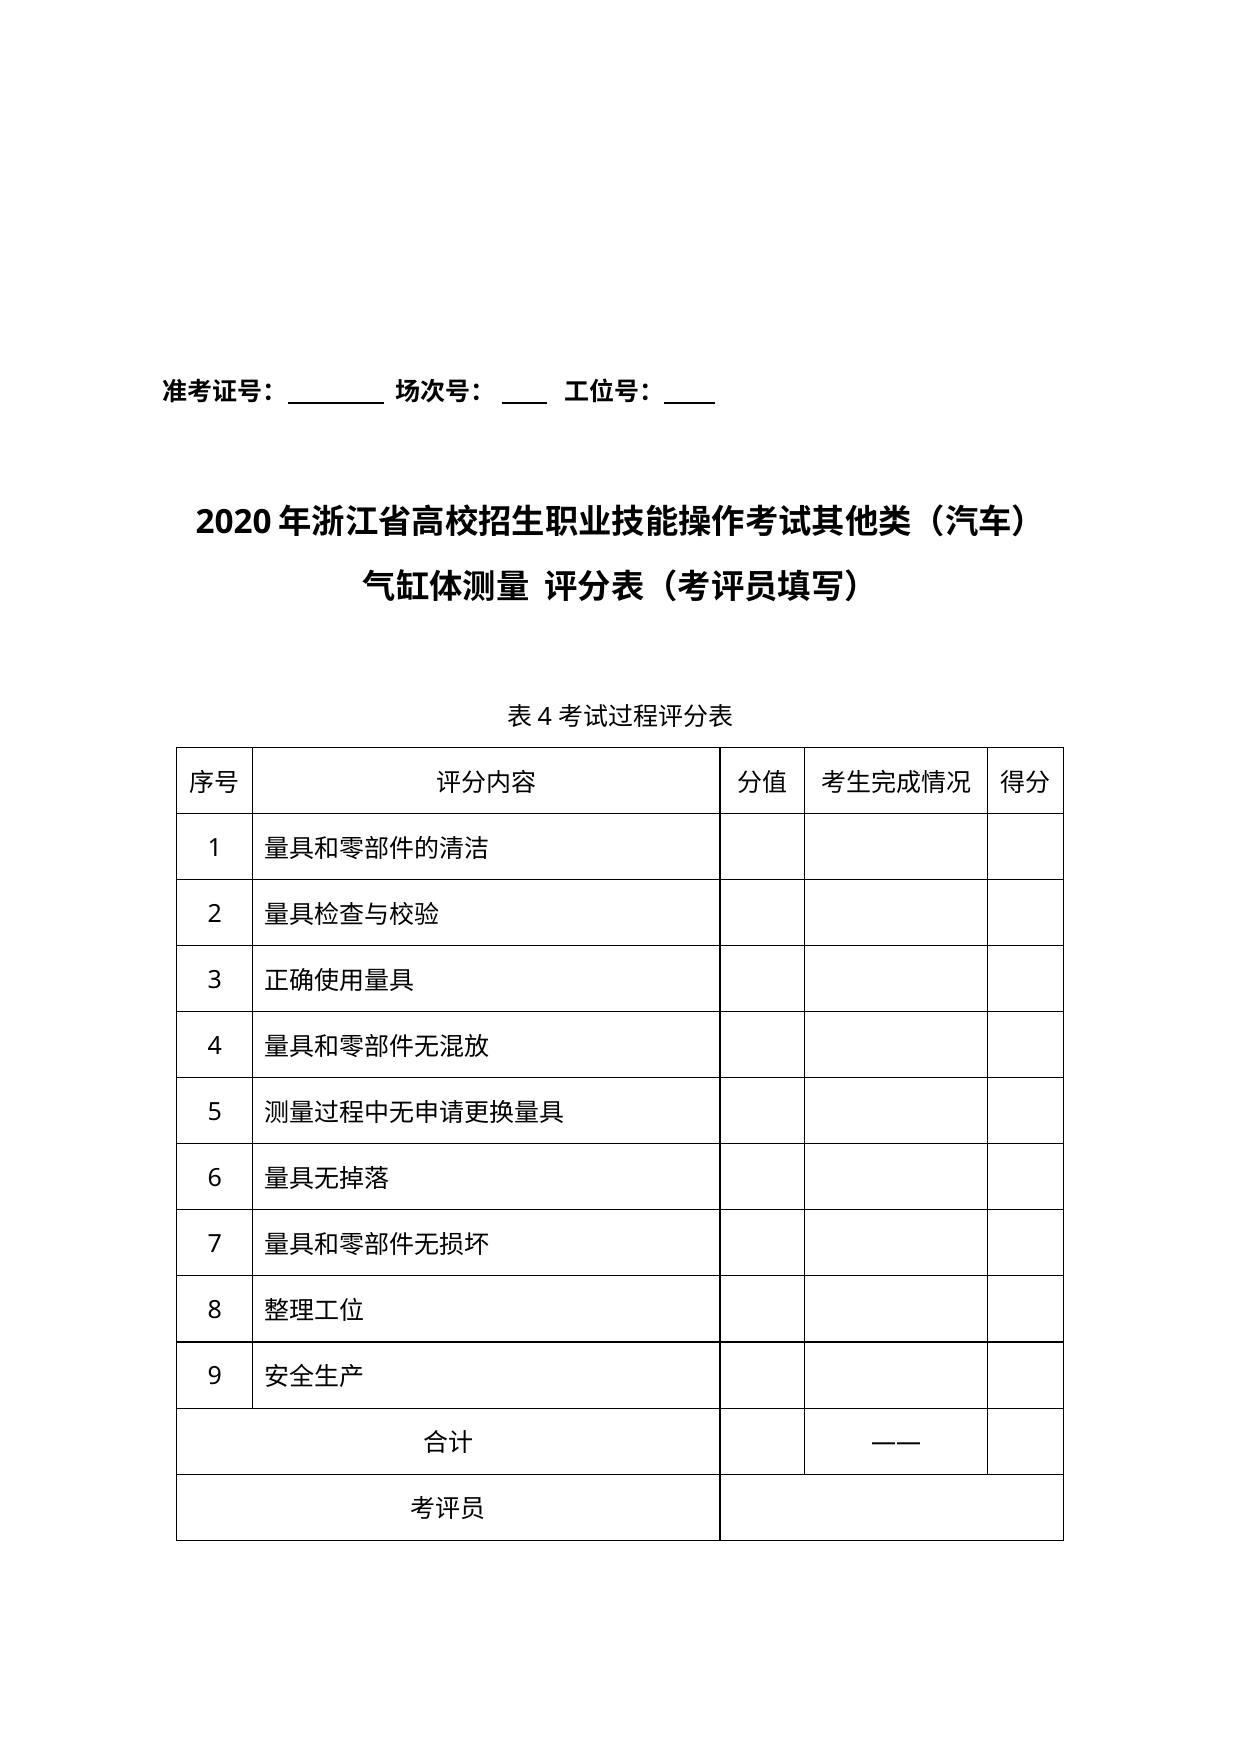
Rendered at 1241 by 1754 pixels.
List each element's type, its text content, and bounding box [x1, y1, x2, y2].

table_cell [721, 1475, 1063, 1539]
table_cell [805, 946, 987, 1011]
table_cell [988, 1343, 1063, 1407]
table_cell 2 [177, 880, 252, 945]
table_cell 合计 [177, 1409, 719, 1473]
table_cell [988, 880, 1063, 945]
table_cell [805, 1144, 987, 1209]
table_header 序号 [177, 748, 252, 813]
table_cell [988, 946, 1063, 1011]
text 表4 考试过程评分表 [112, 682, 1128, 747]
table_cell [721, 1343, 804, 1407]
table_cell 9 [177, 1343, 252, 1407]
table_cell 整理工位 [253, 1276, 719, 1341]
table_cell 量具和零部件无损坏 [253, 1210, 719, 1275]
table_cell [988, 1276, 1063, 1341]
text 气缸体测量 评分表（考评员填写） [112, 552, 1128, 617]
table_cell 量具无掉落 [253, 1144, 719, 1209]
table_cell 4 [177, 1012, 252, 1077]
table_cell 1 [177, 814, 252, 879]
table_cell 5 [177, 1078, 252, 1143]
table_cell 7 [177, 1210, 252, 1275]
table_cell [805, 880, 987, 945]
table_cell [988, 1144, 1063, 1209]
table_cell 8 [177, 1276, 252, 1341]
table_cell [988, 1210, 1063, 1275]
text 2020年浙江省高校招生职业技能操作考试其他类（汽车） [112, 487, 1128, 552]
table_cell [721, 1078, 804, 1143]
table_cell [721, 946, 804, 1011]
table_cell [805, 1012, 987, 1077]
table_cell [988, 1078, 1063, 1143]
text 准考证号： 场次号： 工位号： [112, 357, 1128, 422]
table_cell 量具和零部件无混放 [253, 1012, 719, 1077]
table_cell [721, 814, 804, 879]
table_cell [721, 1144, 804, 1209]
table_cell —— [805, 1409, 987, 1473]
table_cell [721, 1409, 804, 1473]
table_cell 正确使用量具 [253, 946, 719, 1011]
table_cell [988, 814, 1063, 879]
table_cell 量具和零部件的清洁 [253, 814, 719, 879]
table_header 得分 [988, 748, 1063, 813]
table_cell [805, 814, 987, 879]
table_cell [805, 1078, 987, 1143]
table_cell 考评员 [177, 1475, 719, 1539]
table_header 评分内容 [253, 748, 719, 813]
table_cell [721, 880, 804, 945]
table_cell 3 [177, 946, 252, 1011]
table_cell 安全生产 [253, 1343, 719, 1407]
table_cell [721, 1012, 804, 1077]
table_cell [721, 1210, 804, 1275]
table_cell [805, 1276, 987, 1341]
table_cell 量具检查与校验 [253, 880, 719, 945]
table_header 考生完成情况 [805, 748, 987, 813]
table_cell 测量过程中无申请更换量具 [253, 1078, 719, 1143]
table_cell [805, 1210, 987, 1275]
table_cell [721, 1276, 804, 1341]
table_cell [805, 1343, 987, 1407]
table_cell [988, 1012, 1063, 1077]
table_cell 6 [177, 1144, 252, 1209]
table_header 分值 [721, 748, 804, 813]
table_cell [988, 1409, 1063, 1473]
